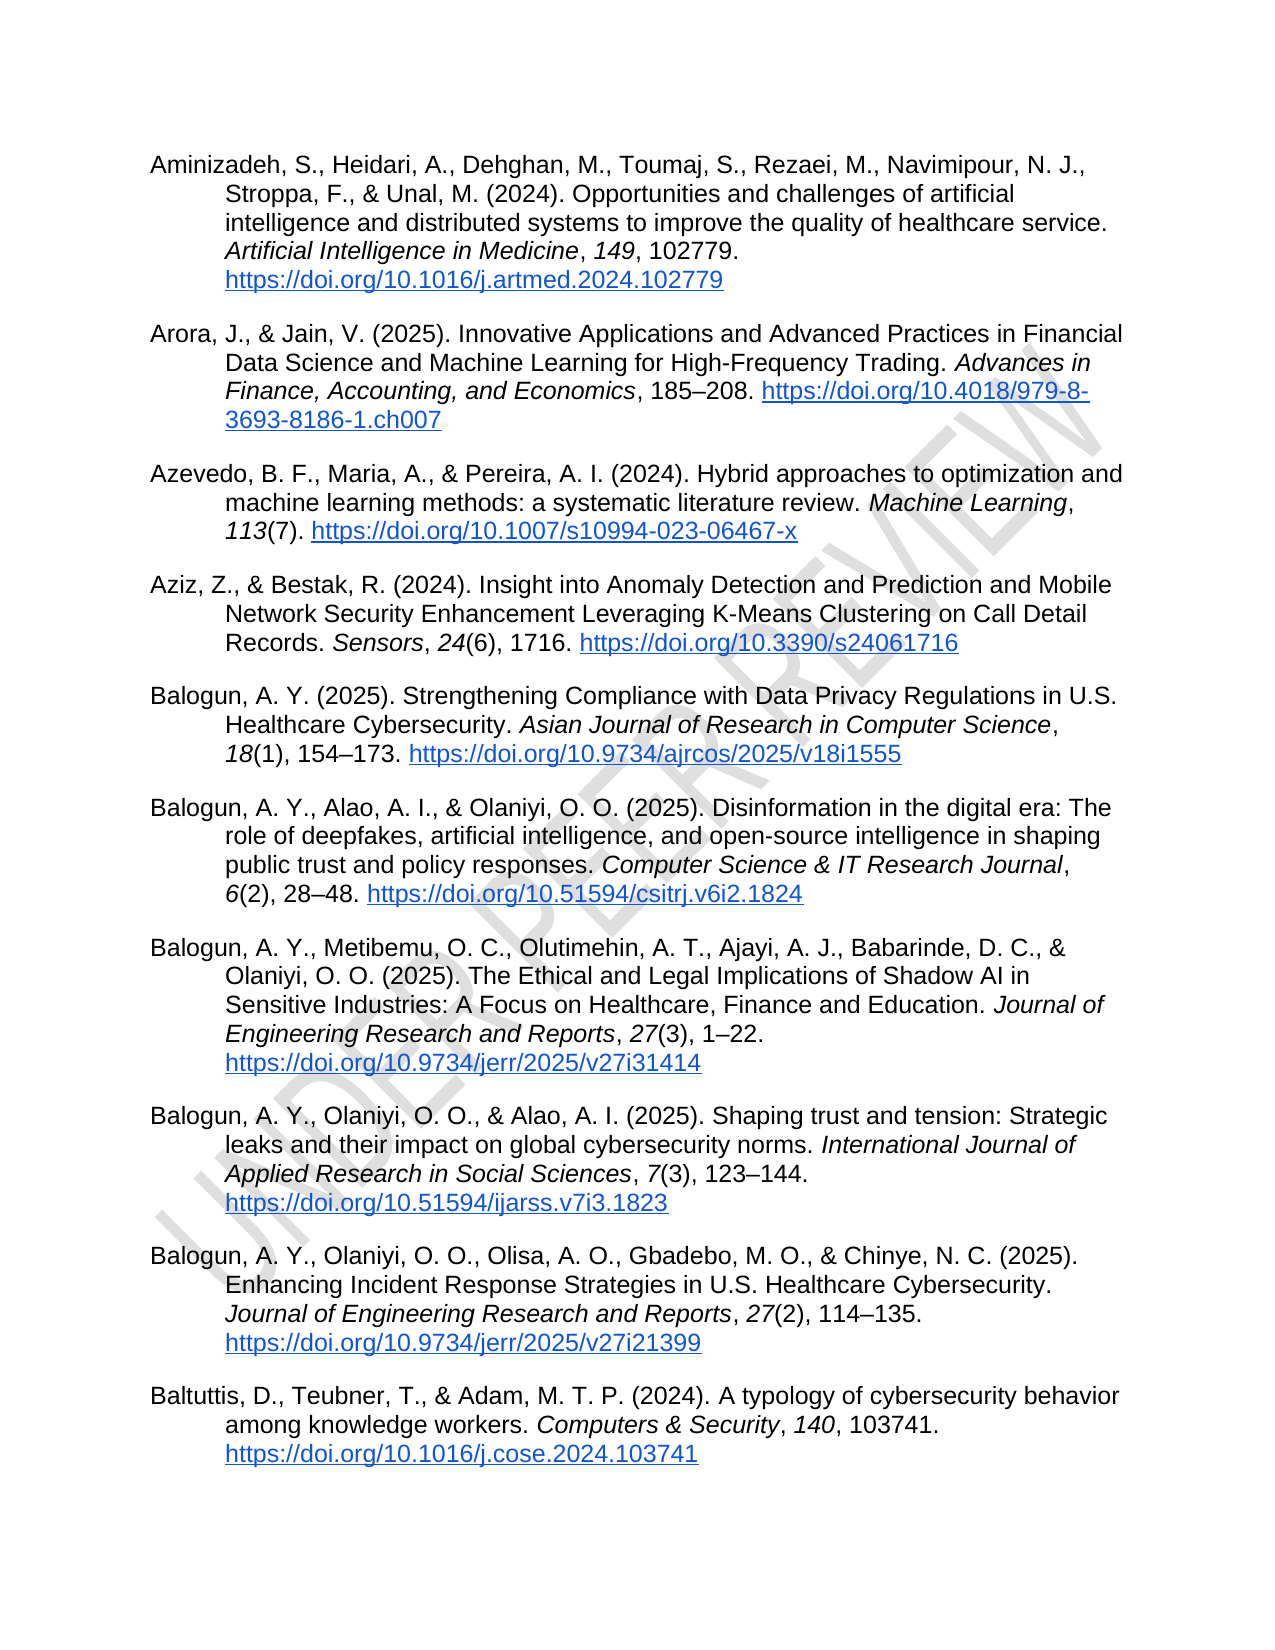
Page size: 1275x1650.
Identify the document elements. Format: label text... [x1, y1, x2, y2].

text Aminizadeh, S., Heidari, A., Dehghan, M., Toumaj, S., Rezaei, M., Navimipour, N. J., Stroppa, F., & Unal, M. (2024). Opportunities and challenges of artificial intelligence and distributed systems to improve the quality of healthcare service. Artificial Intelligence in Medicine, 149, 102779. https://doi.org/10.1016/j.artmed.2024.102779 [150, 150, 1125, 294]
text Balogun, A. Y., Olaniyi, O. O., & Alao, A. I. (2025). Shaping trust and tension: Strategic leaks and their impact on global cybersecurity norms. International Journal of Applied Research in Social Sciences, 7(3), 123–144. https://doi.org/10.51594/ijarss.v7i3.1823 [150, 1101, 1125, 1216]
text Balogun, A. Y., Olaniyi, O. O., Olisa, A. O., Gbadebo, M. O., & Chinye, N. C. (2025). Enhancing Incident Response Strategies in U.S. Healthcare Cybersecurity. Journal of Engineering Research and Reports, 27(2), 114–135. https://doi.org/10.9734/jerr/2025/v27i21399 [150, 1241, 1125, 1356]
text Balogun, A. Y., Alao, A. I., & Olaniyi, O. O. (2025). Disinformation in the digital era: The role of deepfakes, artificial intelligence, and open-source intelligence in shaping public trust and policy responses. Computer Science & IT Research Journal, 6(2), 28–48. https://doi.org/10.51594/csitrj.v6i2.1824 [150, 792, 1125, 907]
text Baltuttis, D., Teubner, T., & Adam, M. T. P. (2024). A typology of cybersecurity behavior among knowledge workers. Computers & Security, 140, 103741. https://doi.org/10.1016/j.cose.2024.103741 [150, 1381, 1125, 1467]
text Azevedo, B. F., Maria, A., & Pereira, A. I. (2024). Hybrid approaches to optimization and machine learning methods: a systematic literature review. Machine Learning, 113(7). https://doi.org/10.1007/s10994-023-06467-x [150, 459, 1125, 545]
text Aziz, Z., & Bestak, R. (2024). Insight into Anomaly Detection and Prediction and Mobile Network Security Enhancement Leveraging K-Means Clustering on Call Detail Records. Sensors, 24(6), 1716. https://doi.org/10.3390/s24061716 [150, 570, 1125, 656]
text Balogun, A. Y. (2025). Strengthening Compliance with Data Privacy Regulations in U.S. Healthcare Cybersecurity. Asian Journal of Research in Computer Science, 18(1), 154–173. https://doi.org/10.9734/ajrcos/2025/v18i1555 [150, 681, 1125, 767]
text Arora, J., & Jain, V. (2025). Innovative Applications and Advanced Practices in Financial Data Science and Machine Learning for High-Frequency Trading. Advances in Finance, Accounting, and Economics, 185–208. https://doi.org/10.4018/979-8-3693-8186-1.ch007 [150, 319, 1125, 434]
text Balogun, A. Y., Metibemu, O. C., Olutimehin, A. T., Ajayi, A. J., Babarinde, D. C., & Olaniyi, O. O. (2025). The Ethical and Legal Implications of Shadow AI in Sensitive Industries: A Focus on Healthcare, Finance and Education. Journal of Engineering Research and Reports, 27(3), 1–22. https://doi.org/10.9734/jerr/2025/v27i31414 [150, 932, 1125, 1076]
